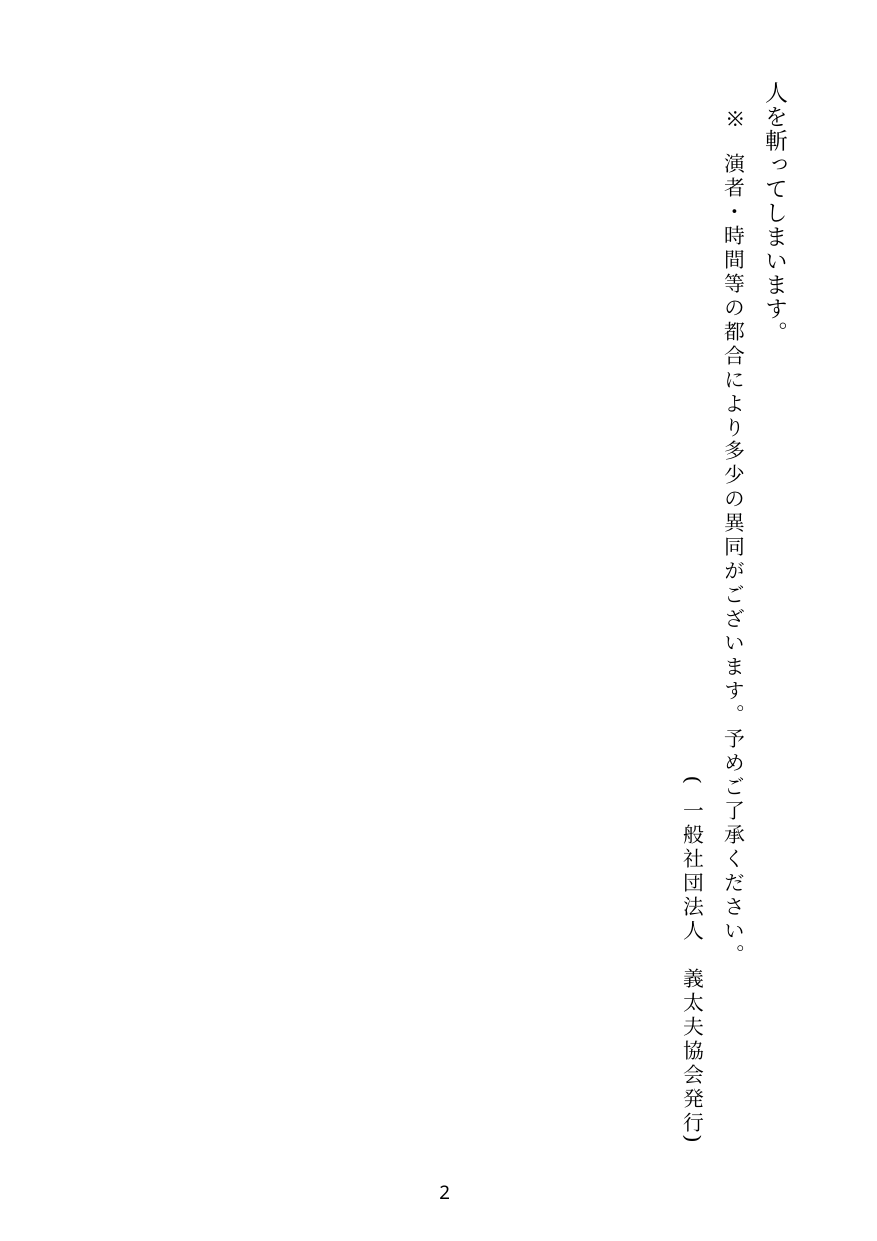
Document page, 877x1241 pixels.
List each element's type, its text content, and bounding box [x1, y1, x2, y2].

text ※演者・時間等の都合により多少の異同がございます。予めご了承ください。 [714, 81, 756, 1159]
text (一般社団法人 義太夫協会発行) [673, 81, 714, 1159]
text 外出していた奉公人の小助が、お岩夫婦の息子・伊之助を連れて帰ってきて、髪が抜け、顔も腫れ上がって醜くなったお岩を見て驚愕します。お岩も、自分が伊右衛門らに騙されていたことに気づきます。そこへ伊右衛門が帰宅し、怒りと嫉妬に狂うお岩に、小助と密通したとの罪をなすりつけ、二人を斬ってしまいます。 [756, 81, 798, 1159]
